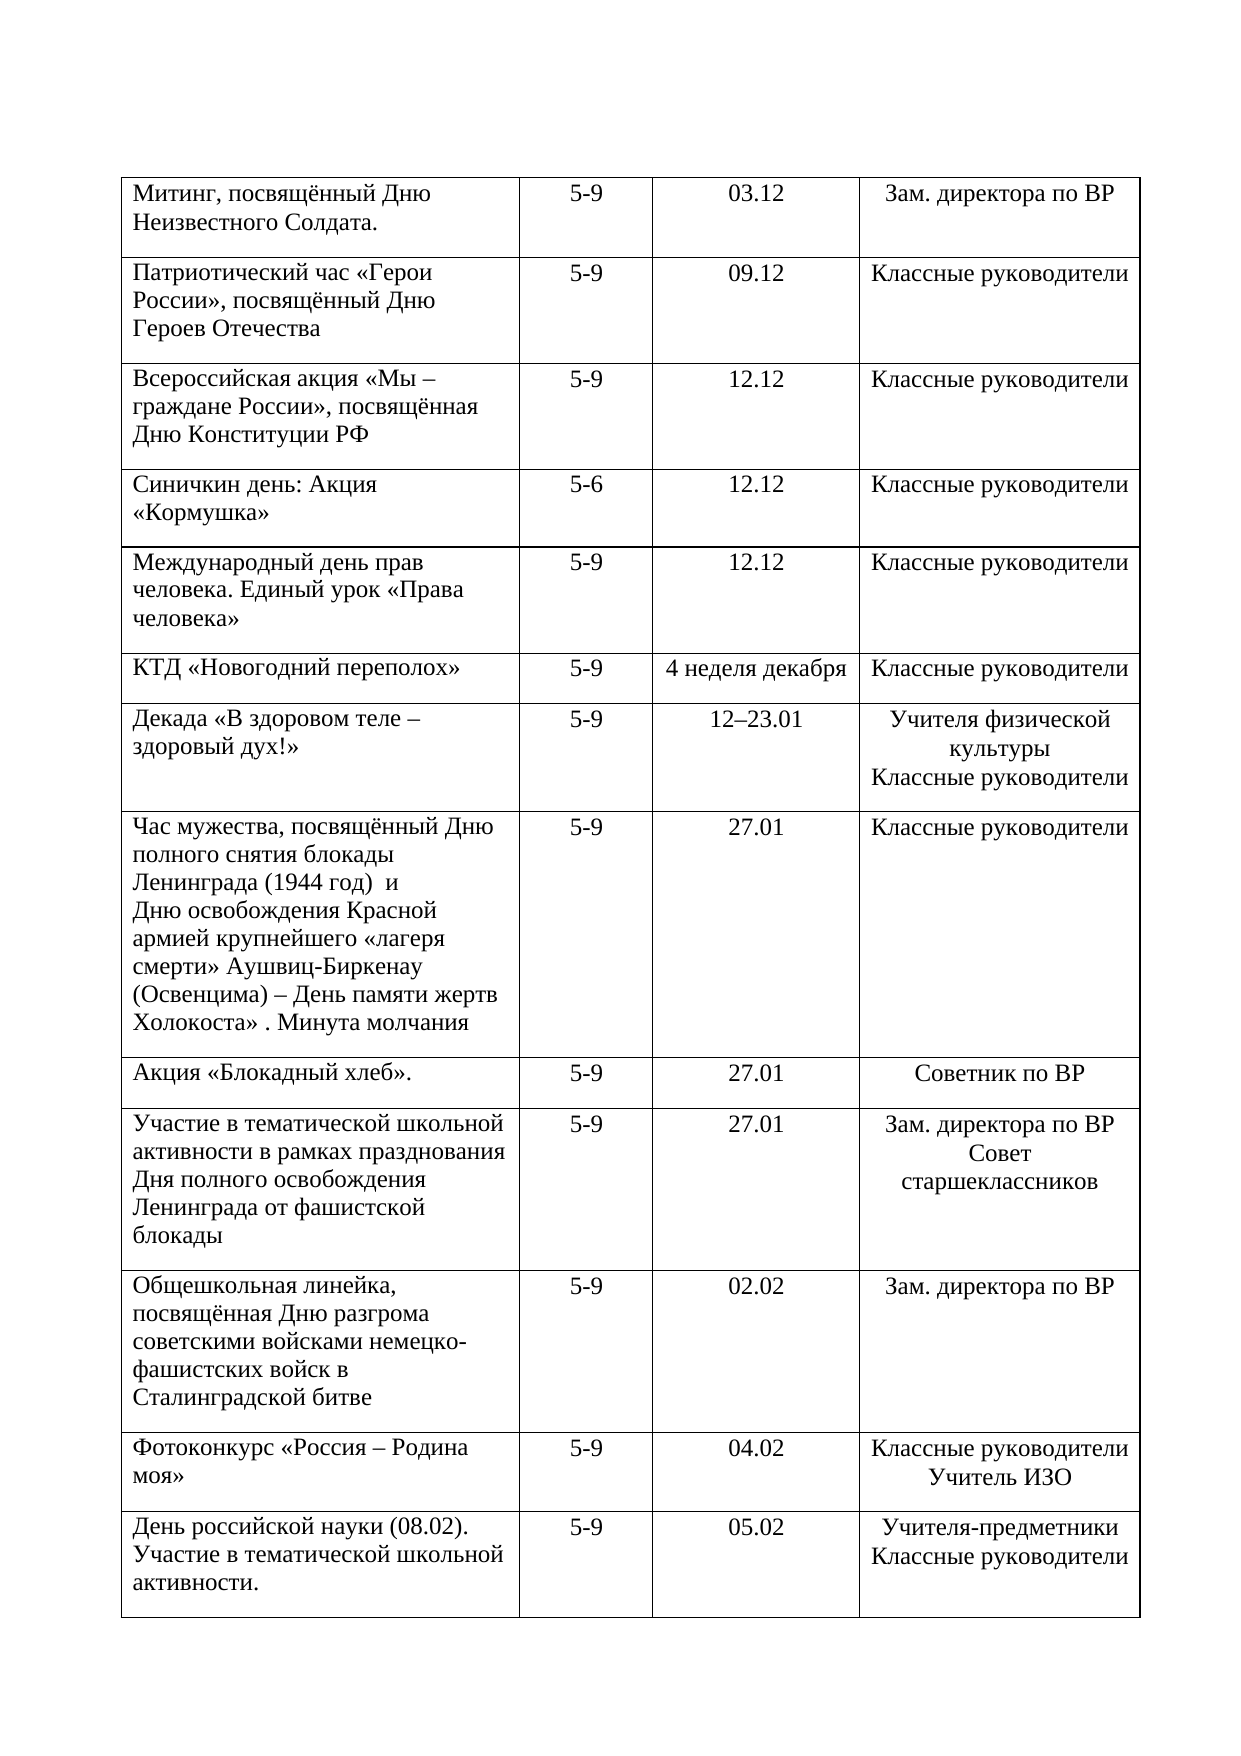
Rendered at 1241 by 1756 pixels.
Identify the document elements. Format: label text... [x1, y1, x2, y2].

table_cell 05.02 [653, 1512, 859, 1617]
table_cell 27.01 [653, 1109, 859, 1270]
table_cell 12.12 [653, 548, 859, 652]
table_cell 5-9 [520, 258, 652, 363]
table_cell 02.02 [653, 1271, 859, 1432]
table_cell Зам. директора по ВР [860, 1271, 1139, 1432]
table_cell Зам. директора по ВР [860, 178, 1139, 257]
table_cell Классные руководители [860, 812, 1139, 1057]
table_cell 5-9 [520, 654, 652, 703]
table_cell 5-6 [520, 470, 652, 546]
table_cell День российской науки (08.02). Участие в тематической школьной активности. [122, 1512, 519, 1617]
table_cell Классные руководители [860, 654, 1139, 703]
table_cell 5-9 [520, 178, 652, 257]
table_cell Классные руководители [860, 258, 1139, 363]
table_cell Фотоконкурс «Россия – Родина моя» [122, 1433, 519, 1511]
table_cell Классные руководители Учитель ИЗО [860, 1433, 1139, 1511]
table_cell КТД «Новогодний переполох» [122, 654, 519, 703]
table_cell Акция «Блокадный хлеб». [122, 1058, 519, 1108]
table_cell 5-9 [520, 548, 652, 652]
table_cell Митинг, посвящённый Дню Неизвестного Солдата. [122, 178, 519, 257]
table_cell 27.01 [653, 812, 859, 1057]
table_cell 04.02 [653, 1433, 859, 1511]
table_cell 4 неделя декабря [653, 654, 859, 703]
table_cell 03.12 [653, 178, 859, 257]
table_cell 12.12 [653, 470, 859, 546]
table_cell 5-9 [520, 812, 652, 1057]
table_cell Учителя физической культуры Классные руководители [860, 704, 1139, 811]
table_cell Патриотический час «Герои России», посвящённый Дню Героев Отечества [122, 258, 519, 363]
table_cell Международный день прав человека. Единый урок «Права человека» [122, 548, 519, 652]
table_cell 12–23.01 [653, 704, 859, 811]
table_cell 5-9 [520, 1512, 652, 1617]
table_cell 27.01 [653, 1058, 859, 1108]
table_cell 5-9 [520, 1109, 652, 1270]
table_cell Всероссийская акция «Мы – граждане России», посвящённая Дню Конституции РФ [122, 364, 519, 468]
table_cell Участие в тематической школьной активности в рамках празднования Дня полного освобождения Ленинграда от фашистской блокады [122, 1109, 519, 1270]
table_cell Советник по ВР [860, 1058, 1139, 1108]
table_cell 5-9 [520, 1058, 652, 1108]
table_cell Учителя-предметники Классные руководители [860, 1512, 1139, 1617]
table_cell 5-9 [520, 704, 652, 811]
table_cell Классные руководители [860, 470, 1139, 546]
table_cell 5-9 [520, 364, 652, 468]
table_cell Декада «В здоровом теле – здоровый дух!» [122, 704, 519, 811]
table_cell Час мужества, посвящённый Дню полного снятия блокады Ленинграда (1944 год) и Дню освобождения Красной армией крупнейшего «лагеря смерти» Аушвиц-Биркенау (Освенцима) – День памяти жертв Холокоста» . Минута молчания [122, 812, 519, 1057]
table_cell Общешкольная линейка, посвящённая Дню разгрома советскими войсками немецко-фашистских войск в Сталинградской битве [122, 1271, 519, 1432]
table_cell 12.12 [653, 364, 859, 468]
table_cell 09.12 [653, 258, 859, 363]
table_cell Классные руководители [860, 548, 1139, 652]
table_cell 5-9 [520, 1433, 652, 1511]
table_cell Зам. директора по ВР Совет старшеклассников [860, 1109, 1139, 1270]
table_cell Классные руководители [860, 364, 1139, 468]
table_cell Синичкин день: Акция «Кормушка» [122, 470, 519, 546]
table_cell 5-9 [520, 1271, 652, 1432]
